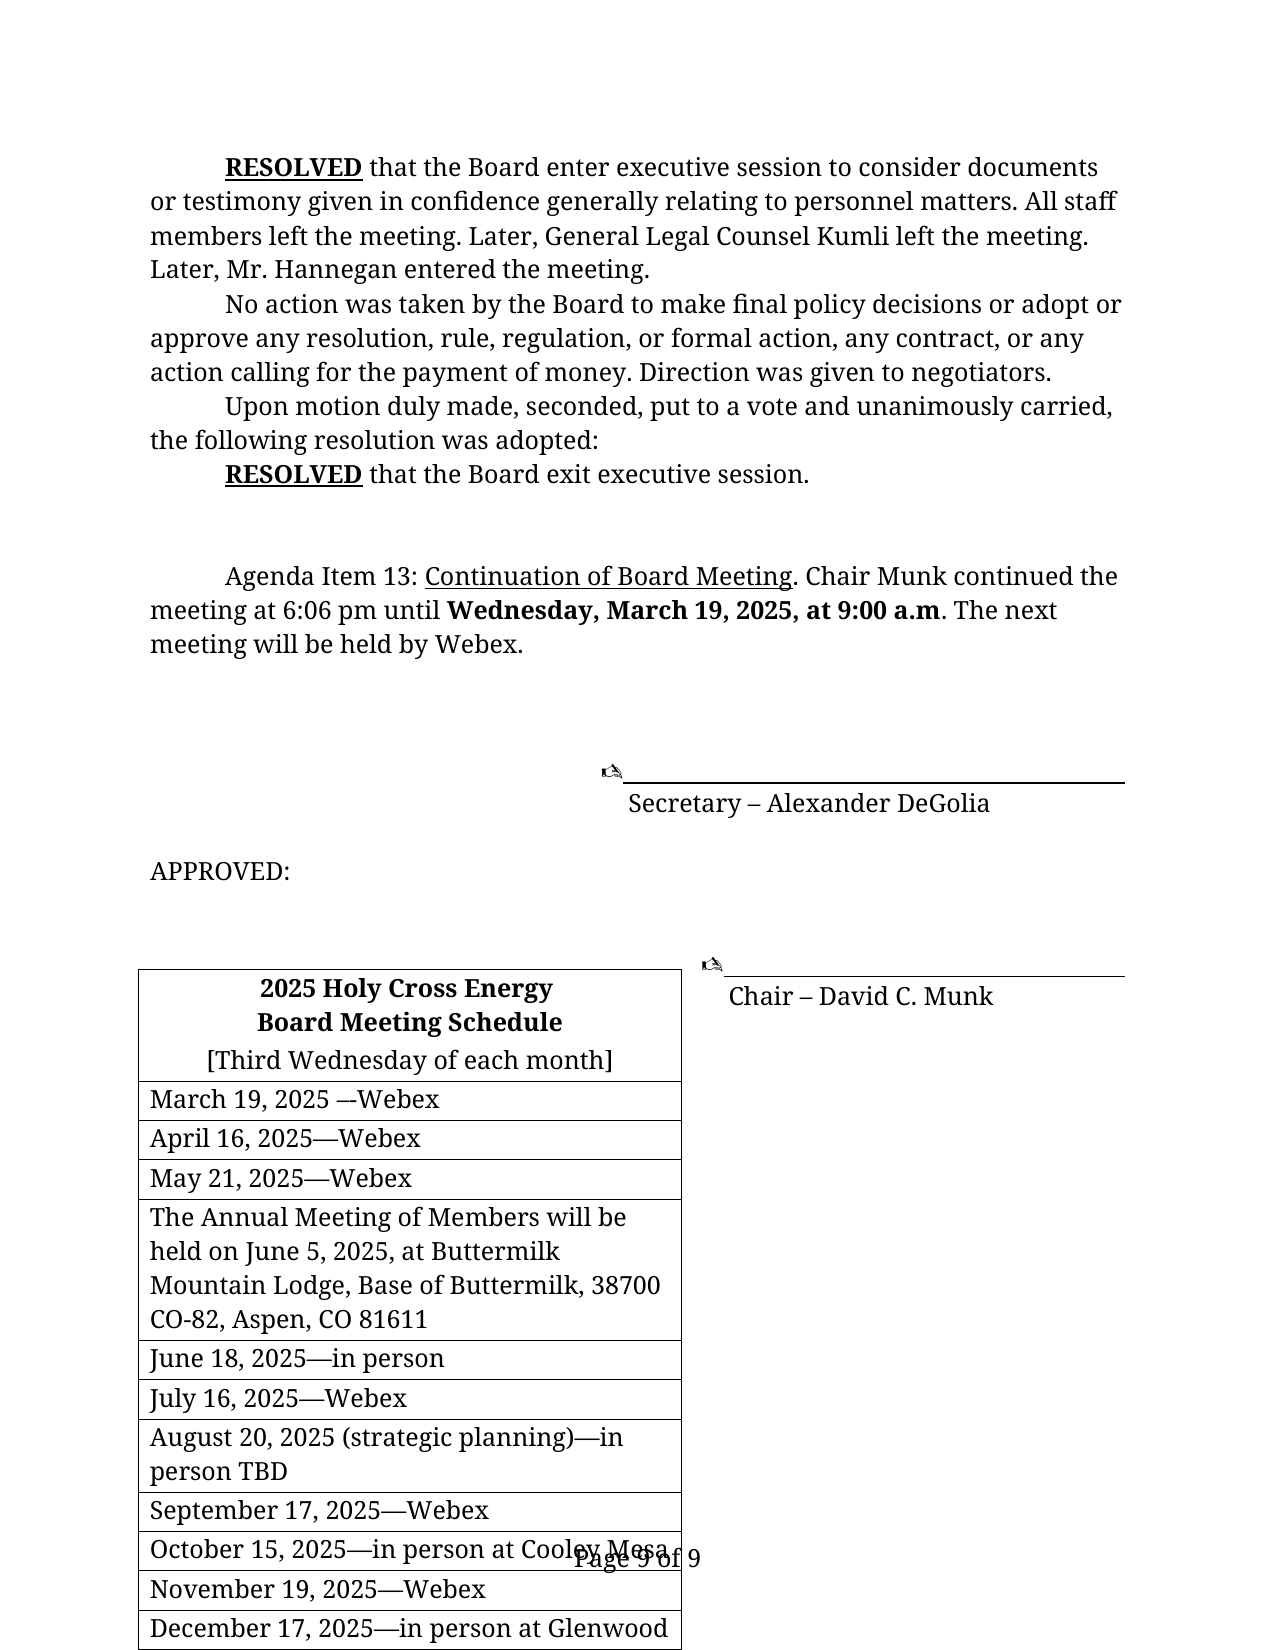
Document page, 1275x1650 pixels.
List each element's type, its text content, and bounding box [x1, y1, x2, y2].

text RESOLVED that the Board enter executive session to consider documents or testimony given in confidence generally relating to personnel matters. All staff members left the meeting. Later, General Legal Counsel Kumli left the meeting. Later, Mr. Hannegan entered the meeting. [150, 150, 1125, 286]
table_header 2025 Holy Cross Energy Board Meeting Schedule [Third Wednesday of each month] [139, 970, 681, 1081]
table_cell March 19, 2025 –-Webex [139, 1082, 681, 1120]
table_cell November 19, 2025—Webex [139, 1571, 681, 1610]
table_cell July 16, 2025—Webex [139, 1380, 681, 1418]
text No action was taken by the Board to make final policy decisions or adopt or approve any resolution, rule, regulation, or formal action, any contract, or any action calling for the payment of money. Direction was given to negotiators. [150, 286, 1125, 388]
table_cell April 16, 2025—Webex [139, 1121, 681, 1159]
text APPROVED: [150, 854, 1125, 888]
table_cell September 17, 2025—Webex [139, 1493, 681, 1531]
table_cell May 21, 2025—Webex [139, 1160, 681, 1198]
text Upon motion duly made, seconded, put to a vote and unanimously carried, the following resolution was adopted: [150, 388, 1125, 457]
text Secretary – Alexander DeGolia [628, 786, 1125, 820]
table_cell The Annual Meeting of Members will be held on June 5, 2025, at Buttermilk Mountain Lodge, Base of Buttermilk, 38700 CO-82, Aspen, CO 81611 [139, 1200, 681, 1340]
table_cell August 20, 2025 (strategic planning)—in person TBD [139, 1420, 681, 1492]
table_cell October 15, 2025—in person at Cooley Mesa [139, 1532, 681, 1570]
table_cell December 17, 2025—in person at Glenwood [139, 1611, 681, 1649]
list RESOLVED that the Board exit executive session. [225, 457, 1125, 491]
table_cell June 18, 2025—in person [139, 1341, 681, 1379]
text Agenda Item 13: Continuation of Board Meeting. Chair Munk continued the meeting at 6:06 pm until Wednesday, March 19, 2025, at 9:00 a.m. The next meeting will be held by Webex. [150, 559, 1125, 661]
text Chair – David C. Munk [682, 979, 1125, 1013]
